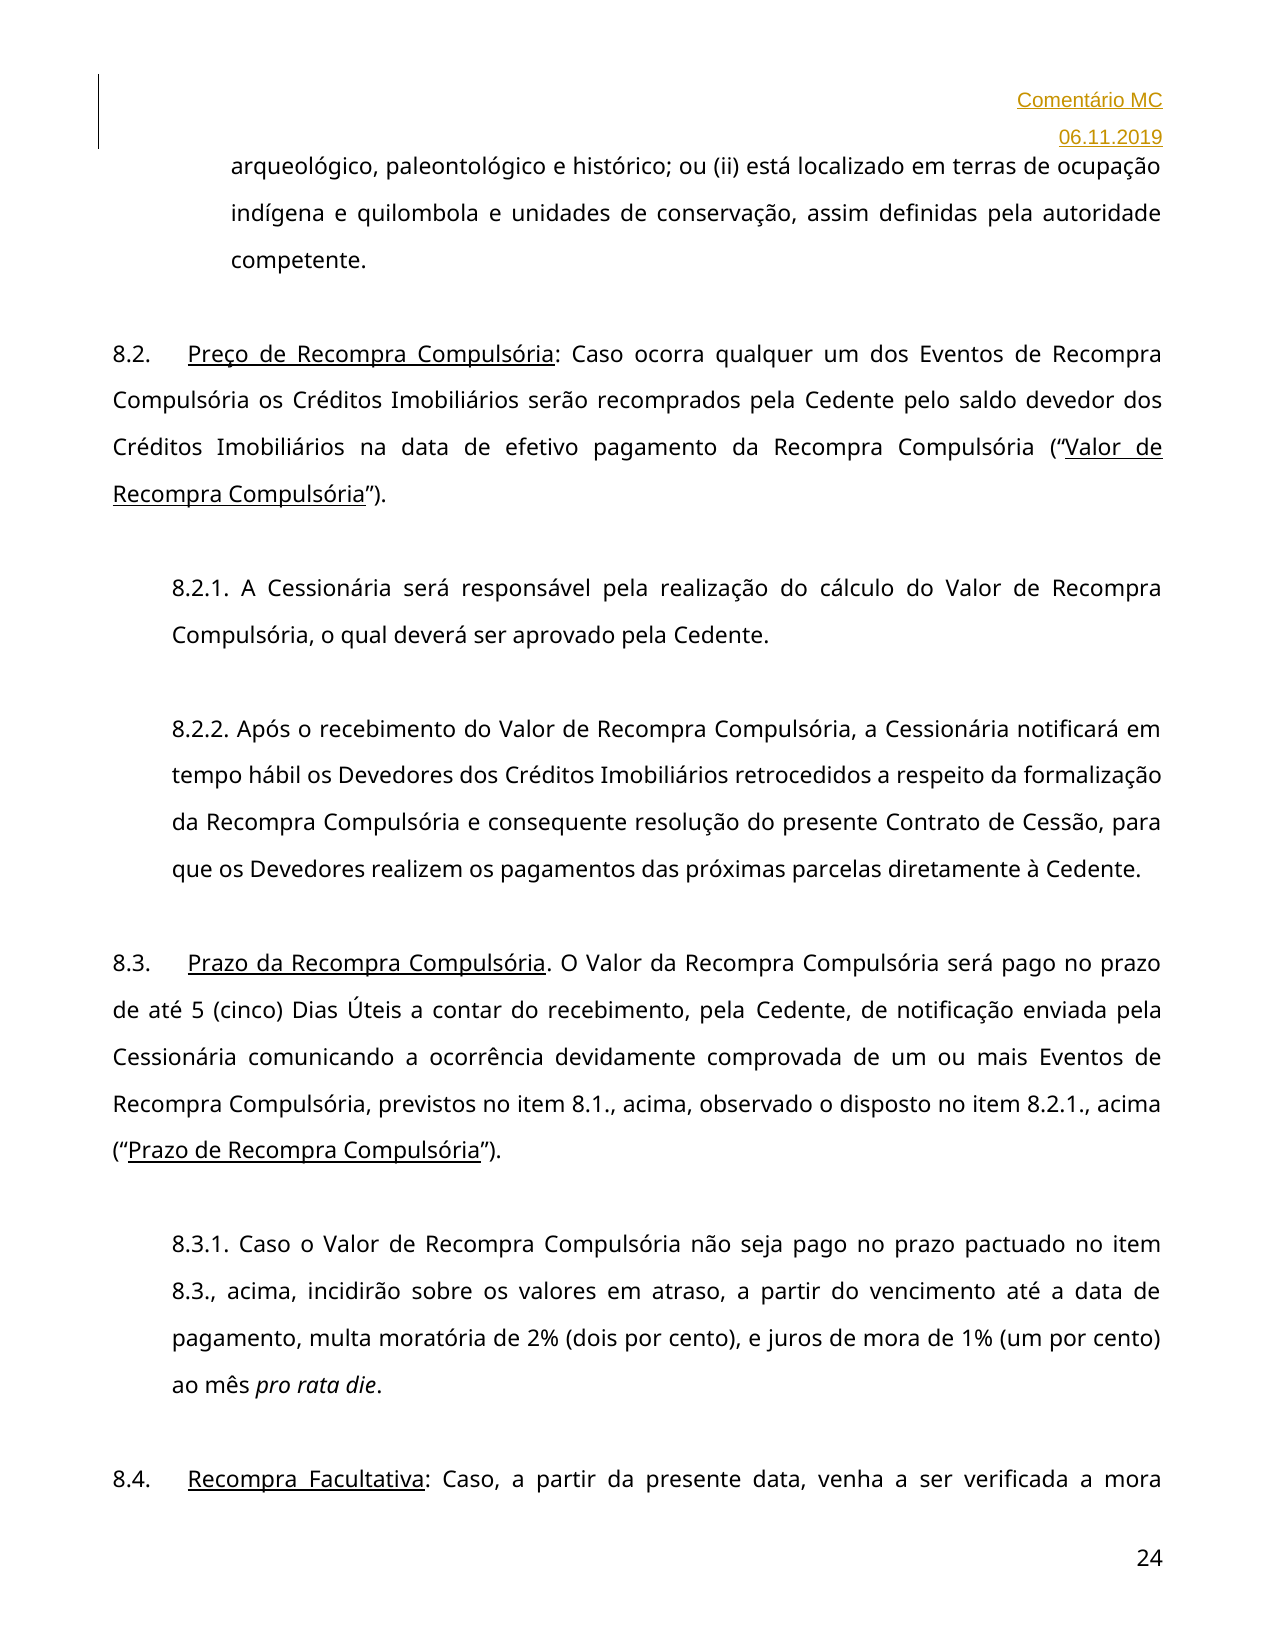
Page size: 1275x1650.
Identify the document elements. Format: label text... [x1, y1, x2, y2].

text 8.2.2. Após o recebimento do Valor de Recompra Compulsória, a Cessionária notificará em tempo hábil os Devedores dos Créditos Imobiliários retrocedidos a respeito da formalização da Recompra Compulsória e consequente resolução do presente Contrato de Cessão, para que os Devedores realizem os pagamentos das próximas parcelas diretamente à Cedente. [172, 712, 1162, 884]
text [112, 1462, 1162, 1494]
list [172, 150, 1162, 275]
text 8.2.1. A Cessionária será responsável pela realização do cálculo do Valor de Recompra Compulsória, o qual deverá ser aprovado pela Cedente. [172, 572, 1162, 650]
text 8.3.1. Caso o Valor de Recompra Compulsória não seja pago no prazo pactuado no item 8.3., acima, incidirão sobre os valores em atraso, a partir do vencimento até a data de pagamento, multa moratória de 2% (dois por cento), e juros de mora de 1% (um por cento) ao mês pro rata die. [172, 1228, 1162, 1400]
text 8.3. Prazo da Recompra Compulsória. O Valor da Recompra Compulsória será pago no prazo de até 5 (cinco) Dias Úteis a contar do recebimento, pela Cedente, de notificação enviada pela Cessionária comunicando a ocorrência devidamente comprovada de um ou mais Eventos de Recompra Compulsória, previstos no item 8.1., acima, observado o disposto no item 8.2.1., acima (“Prazo de Recompra Compulsória”). [112, 947, 1162, 1166]
text 8.2. Preço de Recompra Compulsória: Caso ocorra qualquer um dos Eventos de Recompra Compulsória os Créditos Imobiliários serão recomprados pela Cedente pelo saldo devedor dos Créditos Imobiliários na data de efetivo pagamento da Recompra Compulsória (“Valor de Recompra Compulsória”). [112, 337, 1162, 509]
